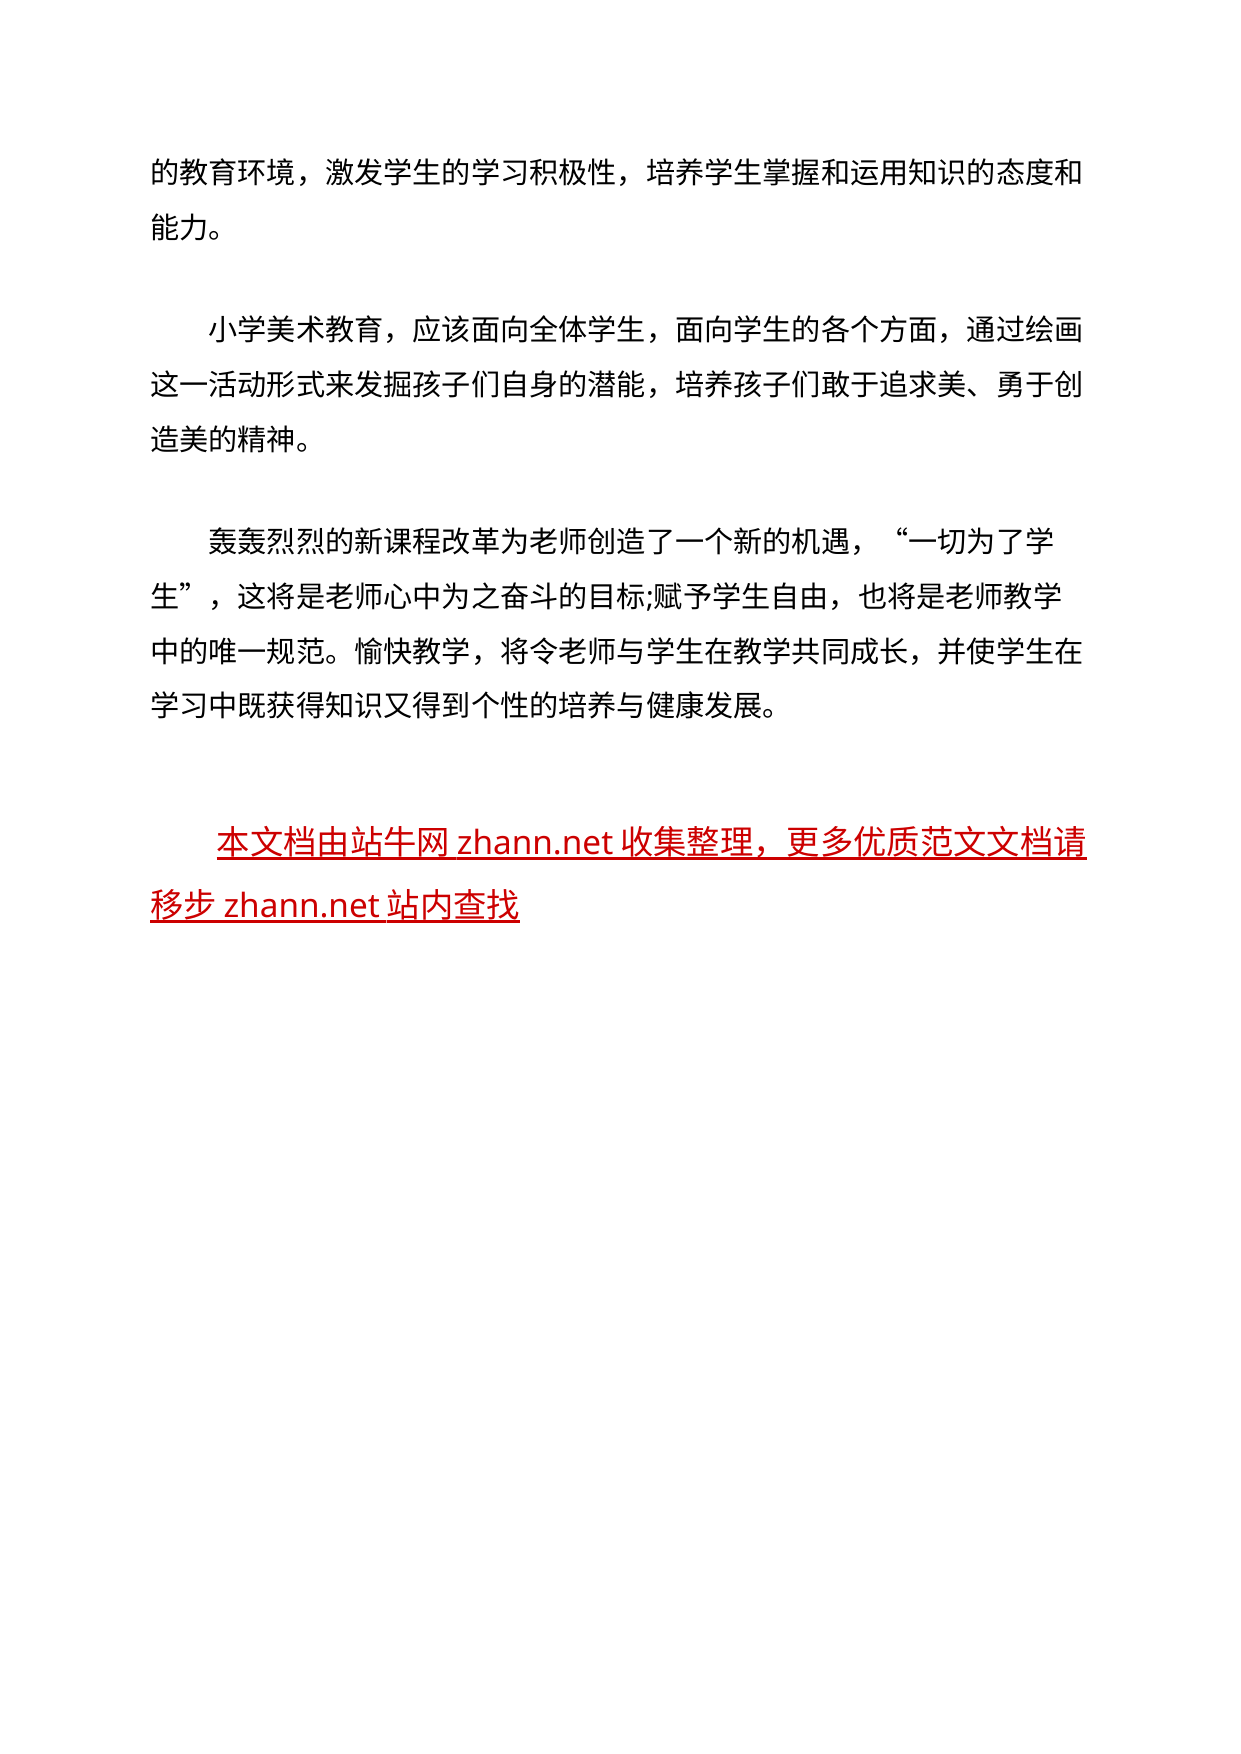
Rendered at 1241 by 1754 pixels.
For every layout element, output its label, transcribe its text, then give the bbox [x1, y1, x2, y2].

text 轰轰烈烈的新课程改革为老师创造了一个新的机遇，“一切为了学生”，这将是老师心中为之奋斗的目标;赋予学生自由，也将是老师教学中的唯一规范。愉快教学，将令老师与学生在教学共同成长，并使学生在学习中既获得知识又得到个性的培养与健康发展。 [150, 518, 1090, 725]
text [150, 150, 1090, 247]
text 本文档由站牛网zhann.net收集整理，更多优质范文文档请移步zhann.net站内查找 [150, 816, 1090, 927]
text 小学美术教育，应该面向全体学生，面向学生的各个方面，通过绘画这一活动形式来发掘孩子们自身的潜能，培养孩子们敢于追求美、勇于创造美的精神。 [150, 307, 1090, 459]
